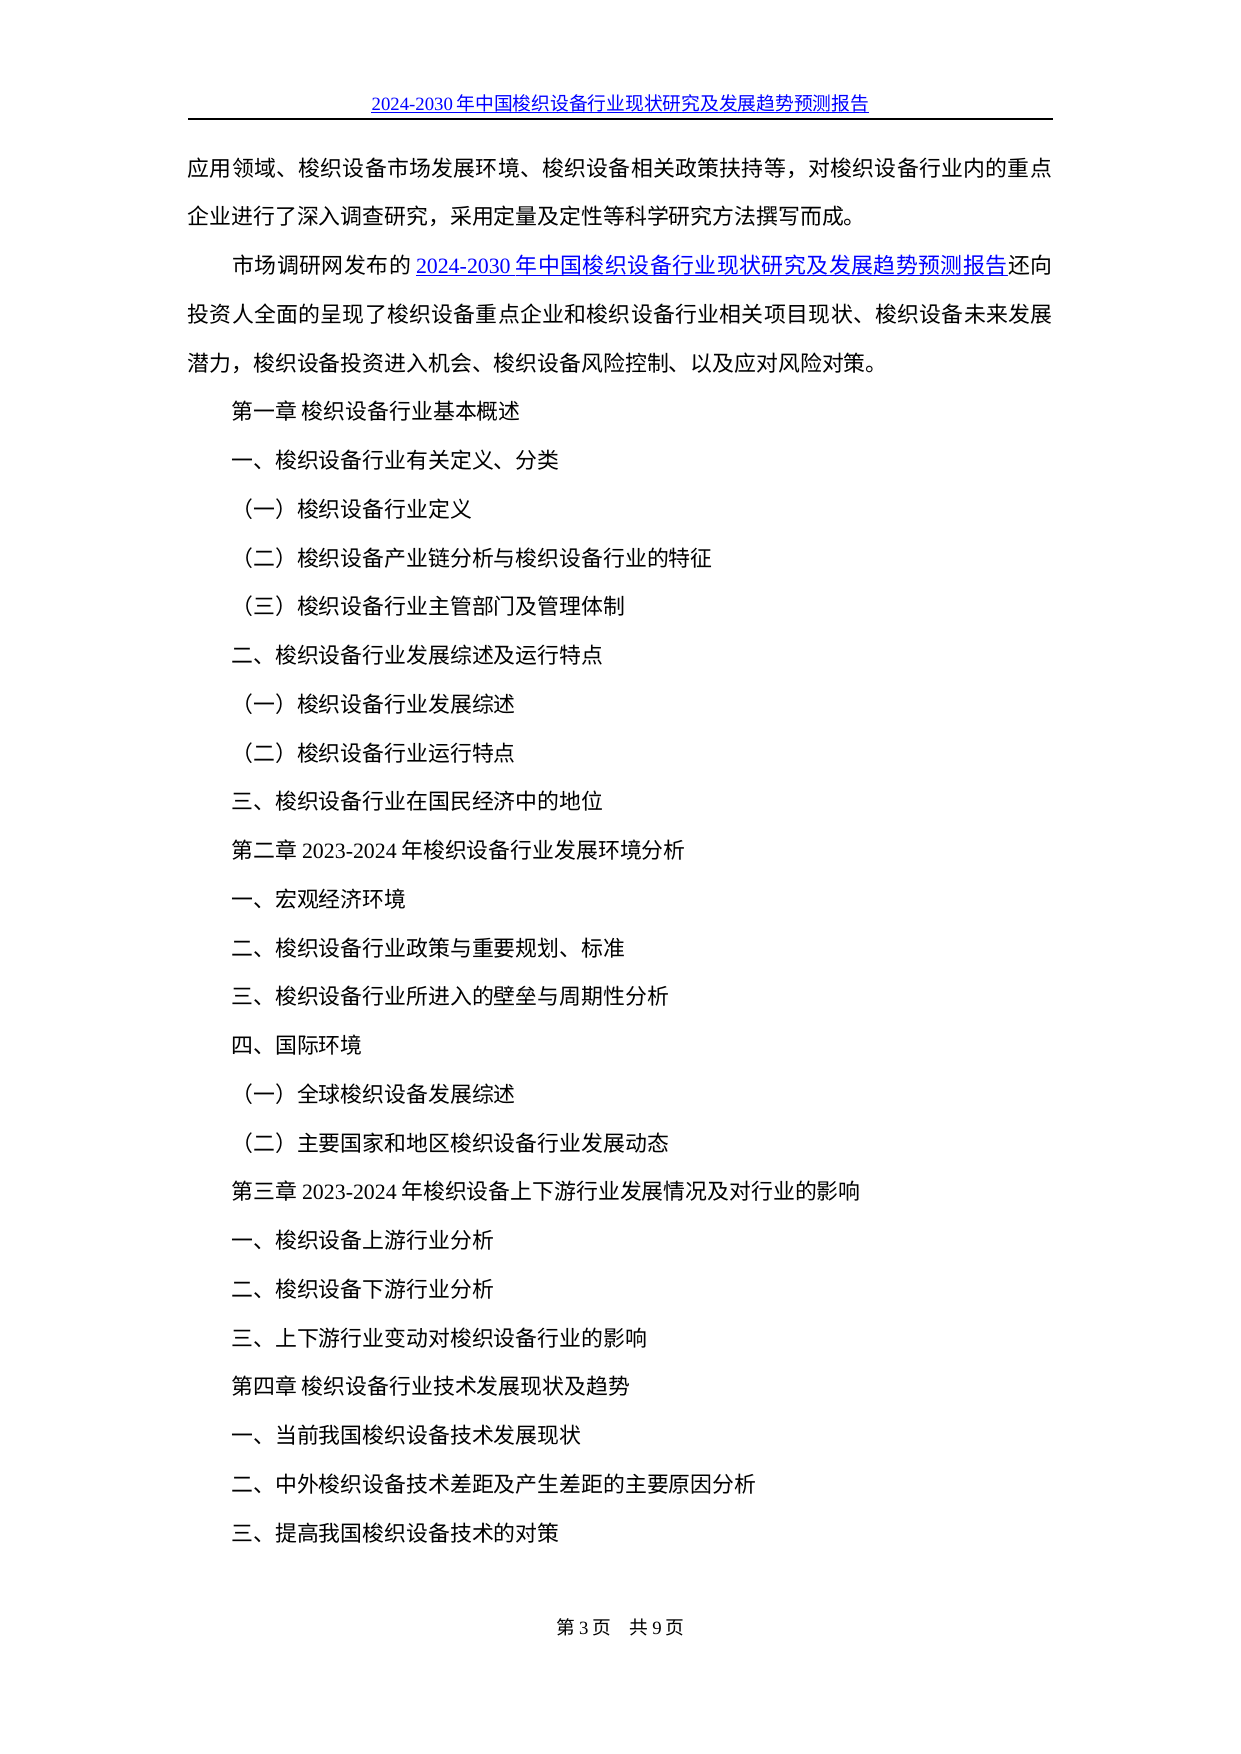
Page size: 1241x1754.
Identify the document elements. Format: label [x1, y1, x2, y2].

text [187, 150, 1053, 1548]
